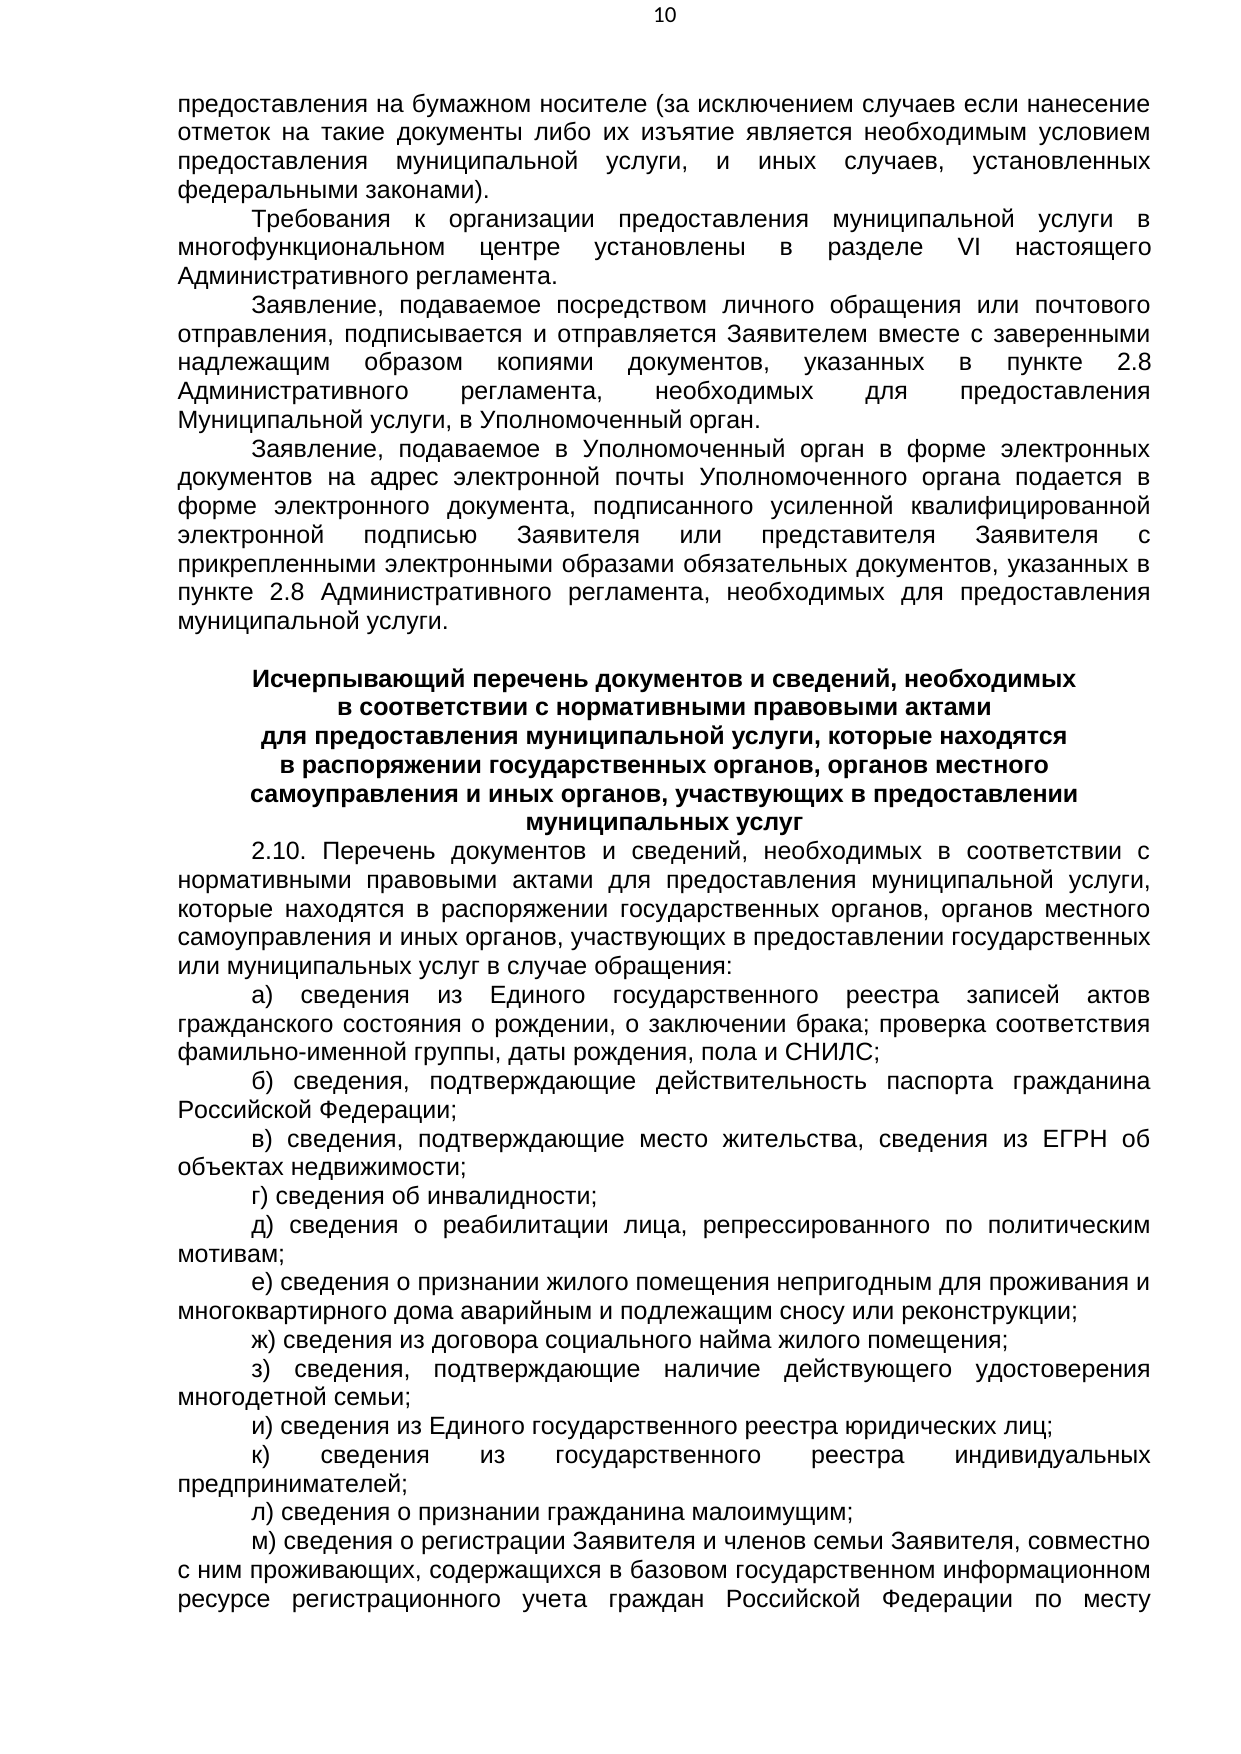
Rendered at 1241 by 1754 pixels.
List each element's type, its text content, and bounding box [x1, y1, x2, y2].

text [177, 1526, 1152, 1612]
text Требования к организации предоставления муниципальной услуги в многофункциональном центре установлены в разделе VI настоящего Административного регламента. [177, 204, 1152, 290]
title в распоряжении государственных органов, органов местного [177, 750, 1152, 779]
text л) сведения о признании гражданина малоимущим; [177, 1497, 1152, 1526]
text к) сведения из государственного реестра индивидуальных предпринимателей; [177, 1440, 1152, 1497]
text а) сведения из Единого государственного реестра записей актов гражданского состояния о рождении, о заключении брака; проверка соответствия фамильно-именной группы, даты рождения, пола и СНИЛС; [177, 980, 1152, 1066]
text д) сведения о реабилитации лица, репрессированного по политическим мотивам; [177, 1210, 1152, 1267]
text з) сведения, подтверждающие наличие действующего удостоверения многодетной семьи; [177, 1354, 1152, 1411]
text ж) сведения из договора социального найма жилого помещения; [177, 1325, 1152, 1354]
title в соответствии с нормативными правовыми актами [177, 692, 1152, 721]
text 2.10. Перечень документов и сведений, необходимых в соответствии с нормативными правовыми актами для предоставления муниципальной услуги, которые находятся в распоряжении государственных органов, органов местного самоуправления и иных органов, участвующих в предоставлении государственных или муниципальных услуг в случае обращения: [177, 836, 1152, 980]
text е) сведения о признании жилого помещения непригодным для проживания и многоквартирного дома аварийным и подлежащим сносу или реконструкции; [177, 1267, 1152, 1325]
title Исчерпывающий перечень документов и сведений, необходимых [177, 664, 1152, 692]
title самоуправления и иных органов, участвующих в предоставлении [177, 779, 1152, 807]
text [177, 89, 1152, 204]
title для предоставления муниципальной услуги, которые находятся [177, 721, 1152, 750]
text б) сведения, подтверждающие действительность паспорта гражданина Российской Федерации; [177, 1066, 1152, 1124]
text Заявление, подаваемое в Уполномоченный орган в форме электронных документов на адрес электронной почты Уполномоченного органа подается в форме электронного документа, подписанного усиленной квалифицированной электронной подписью Заявителя или представителя Заявителя с прикрепленными электронными образами обязательных документов, указанных в пункте 2.8 Административного регламента, необходимых для предоставления муниципальной услуги. [177, 434, 1152, 635]
text г) сведения об инвалидности; [177, 1181, 1152, 1210]
title муниципальных услуг [177, 807, 1152, 836]
text Заявление, подаваемое посредством личного обращения или почтового отправления, подписывается и отправляется Заявителем вместе с заверенными надлежащим образом копиями документов, указанных в пункте 2.8 Административного регламента, необходимых для предоставления Муниципальной услуги, в Уполномоченный орган. [177, 290, 1152, 434]
text в) сведения, подтверждающие место жительства, сведения из ЕГРН об объектах недвижимости; [177, 1124, 1152, 1181]
text и) сведения из Единого государственного реестра юридических лиц; [177, 1411, 1152, 1440]
